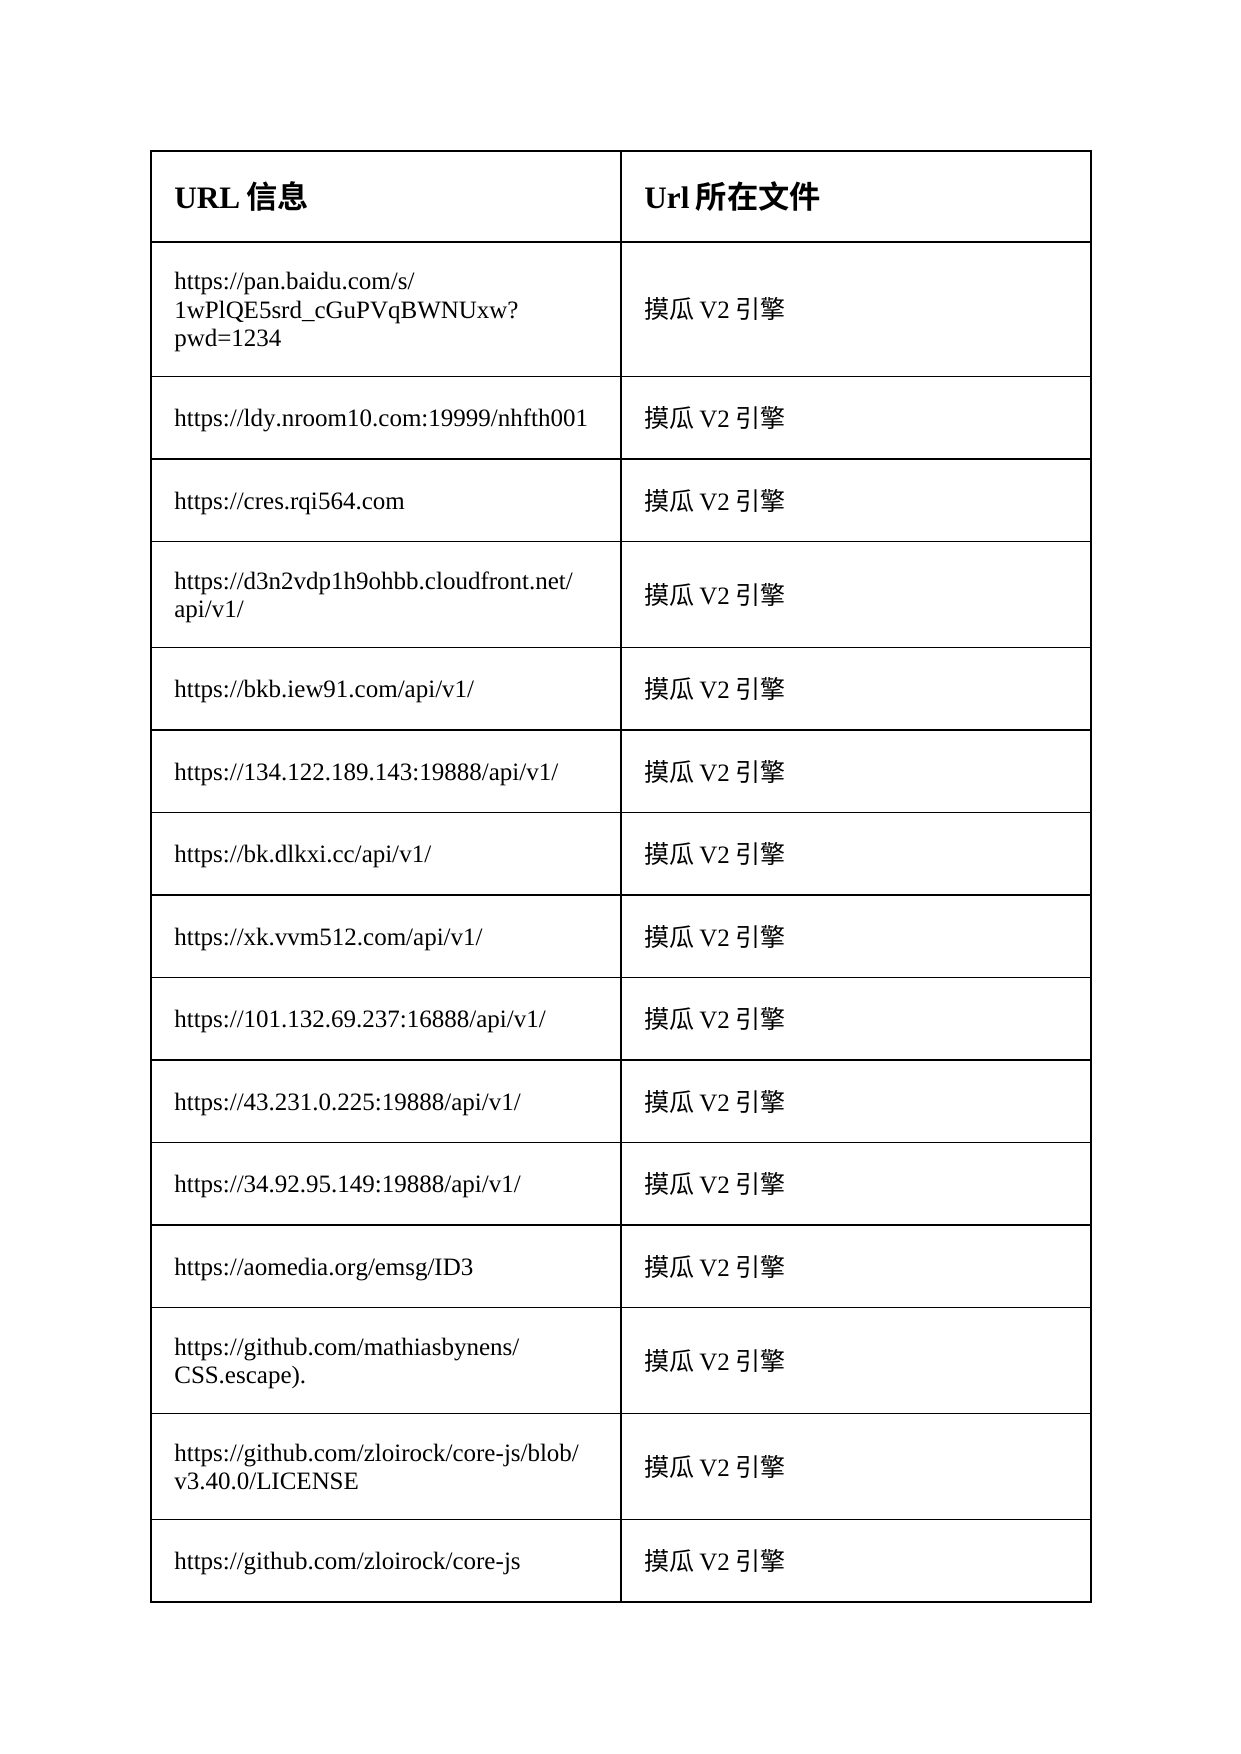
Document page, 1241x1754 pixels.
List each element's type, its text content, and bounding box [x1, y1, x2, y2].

table_cell https://github.com/mathiasbynens/CSS.escape). [152, 1308, 620, 1413]
table_cell 摸瓜V2引擎 [622, 243, 1090, 376]
table_cell 摸瓜V2引擎 [622, 896, 1090, 977]
table_cell https://pan.baidu.com/s/1wPlQE5srd_cGuPVqBWNUxw?pwd=1234 [152, 243, 620, 376]
table_cell https://134.122.189.143:19888/api/v1/ [152, 731, 620, 812]
table_cell https://xk.vvm512.com/api/v1/ [152, 896, 620, 977]
table_cell 摸瓜V2引擎 [622, 1414, 1090, 1518]
table_cell 摸瓜V2引擎 [622, 460, 1090, 541]
table_cell https://101.132.69.237:16888/api/v1/ [152, 978, 620, 1059]
table_header URL信息 [152, 152, 620, 241]
table_cell https://34.92.95.149:19888/api/v1/ [152, 1143, 620, 1224]
table_cell https://aomedia.org/emsg/ID3 [152, 1226, 620, 1307]
table_cell https://cres.rqi564.com [152, 460, 620, 541]
table_cell 摸瓜V2引擎 [622, 731, 1090, 812]
table_header Url所在文件 [622, 152, 1090, 241]
table_cell https://github.com/zloirock/core-js/blob/v3.40.0/LICENSE [152, 1414, 620, 1518]
table_cell 摸瓜V2引擎 [622, 377, 1090, 458]
table_cell https://d3n2vdp1h9ohbb.cloudfront.net/api/v1/ [152, 542, 620, 647]
table_cell 摸瓜V2引擎 [622, 1143, 1090, 1224]
table_cell 摸瓜V2引擎 [622, 813, 1090, 894]
table_cell https://bkb.iew91.com/api/v1/ [152, 648, 620, 729]
table_cell 摸瓜V2引擎 [622, 648, 1090, 729]
table_cell 摸瓜V2引擎 [622, 1226, 1090, 1307]
table_cell 摸瓜V2引擎 [622, 1520, 1090, 1601]
table_cell https://ldy.nroom10.com:19999/nhfth001 [152, 377, 620, 458]
table_cell https://github.com/zloirock/core-js [152, 1520, 620, 1601]
table_cell 摸瓜V2引擎 [622, 978, 1090, 1059]
table_cell https://bk.dlkxi.cc/api/v1/ [152, 813, 620, 894]
table_cell 摸瓜V2引擎 [622, 542, 1090, 647]
table_cell https://43.231.0.225:19888/api/v1/ [152, 1061, 620, 1142]
table_cell 摸瓜V2引擎 [622, 1061, 1090, 1142]
table_cell 摸瓜V2引擎 [622, 1308, 1090, 1413]
